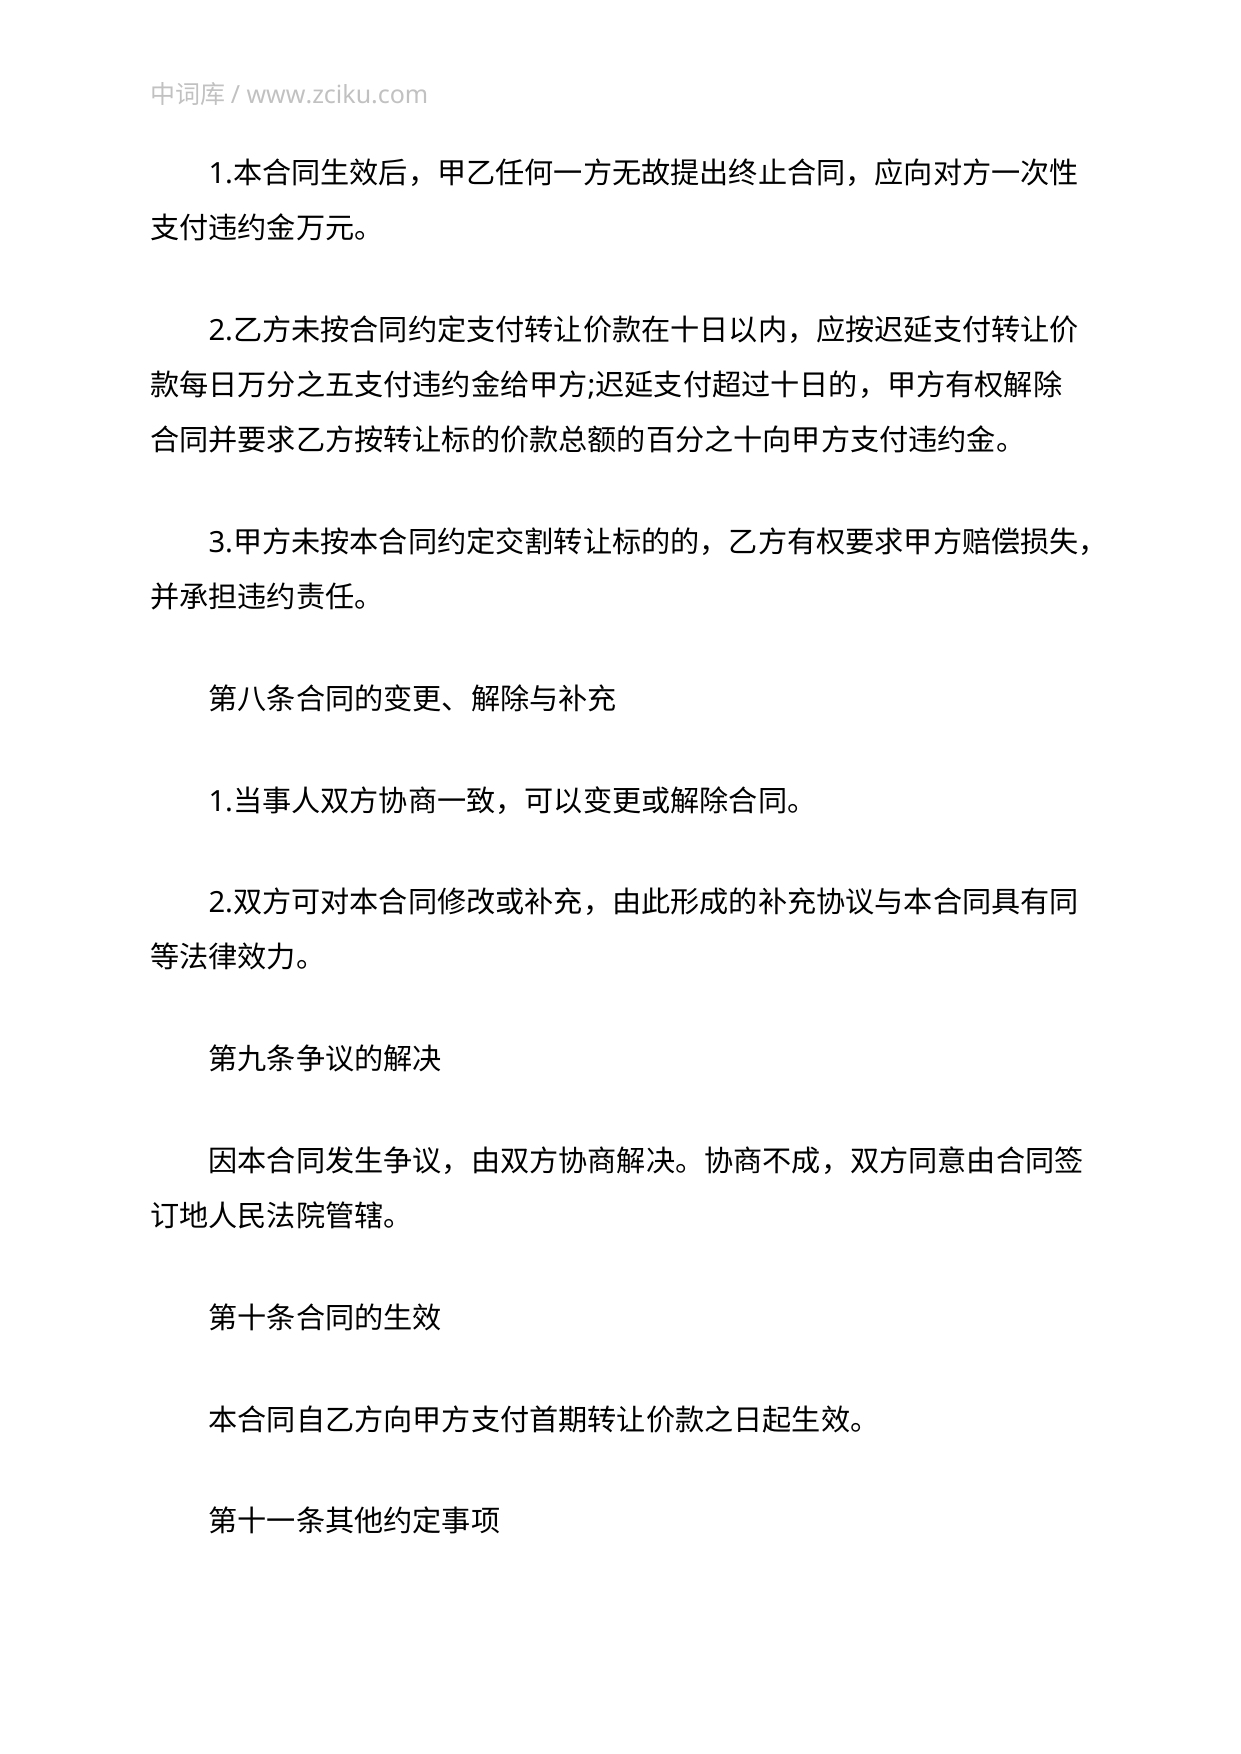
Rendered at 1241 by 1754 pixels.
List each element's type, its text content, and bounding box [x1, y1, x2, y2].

text 1.当事人双方协商一致，可以变更或解除合同。 [150, 777, 1090, 819]
text 3.甲方未按本合同约定交割转让标的的，乙方有权要求甲方赔偿损失，并承担违约责任。 [150, 518, 1090, 616]
text 1.本合同生效后，甲乙任何一方无故提出终止合同，应向对方一次性支付违约金万元。 [150, 150, 1090, 247]
text 2.乙方未按合同约定支付转让价款在十日以内，应按迟延支付转让价款每日万分之五支付违约金给甲方;迟延支付超过十日的，甲方有权解除合同并要求乙方按转让标的价款总额的百分之十向甲方支付违约金。 [150, 307, 1090, 459]
text 第十条合同的生效 [150, 1294, 1090, 1337]
text 因本合同发生争议，由双方协商解决。协商不成，双方同意由合同签订地人民法院管辖。 [150, 1138, 1090, 1235]
text 第十一条其他约定事项 [150, 1498, 1090, 1540]
text 第八条合同的变更、解除与补充 [150, 675, 1090, 718]
text 2.双方可对本合同修改或补充，由此形成的补充协议与本合同具有同等法律效力。 [150, 879, 1090, 976]
text 本合同自乙方向甲方支付首期转让价款之日起生效。 [150, 1396, 1090, 1438]
text 第九条争议的解决 [150, 1036, 1090, 1078]
